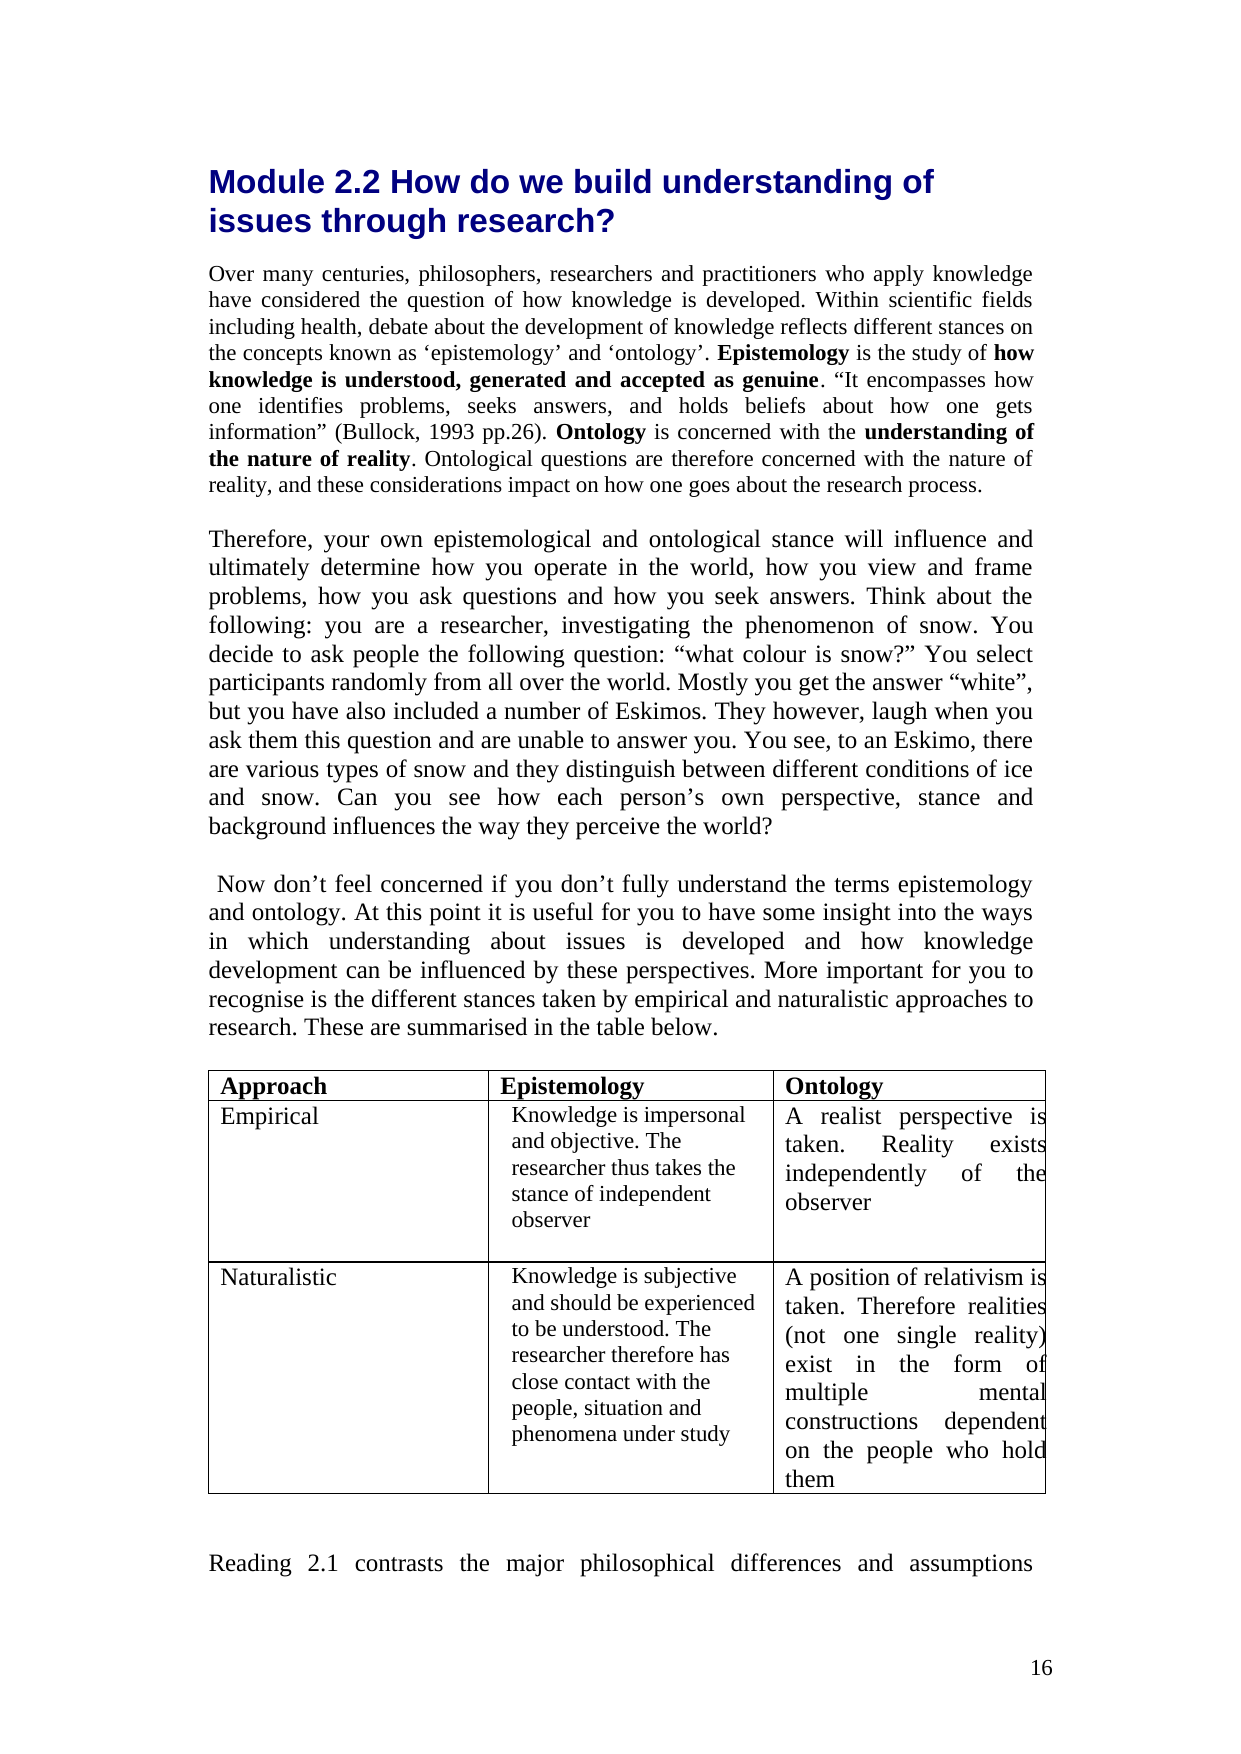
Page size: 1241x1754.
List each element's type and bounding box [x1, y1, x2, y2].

table_cell [197, 150, 1045, 1577]
